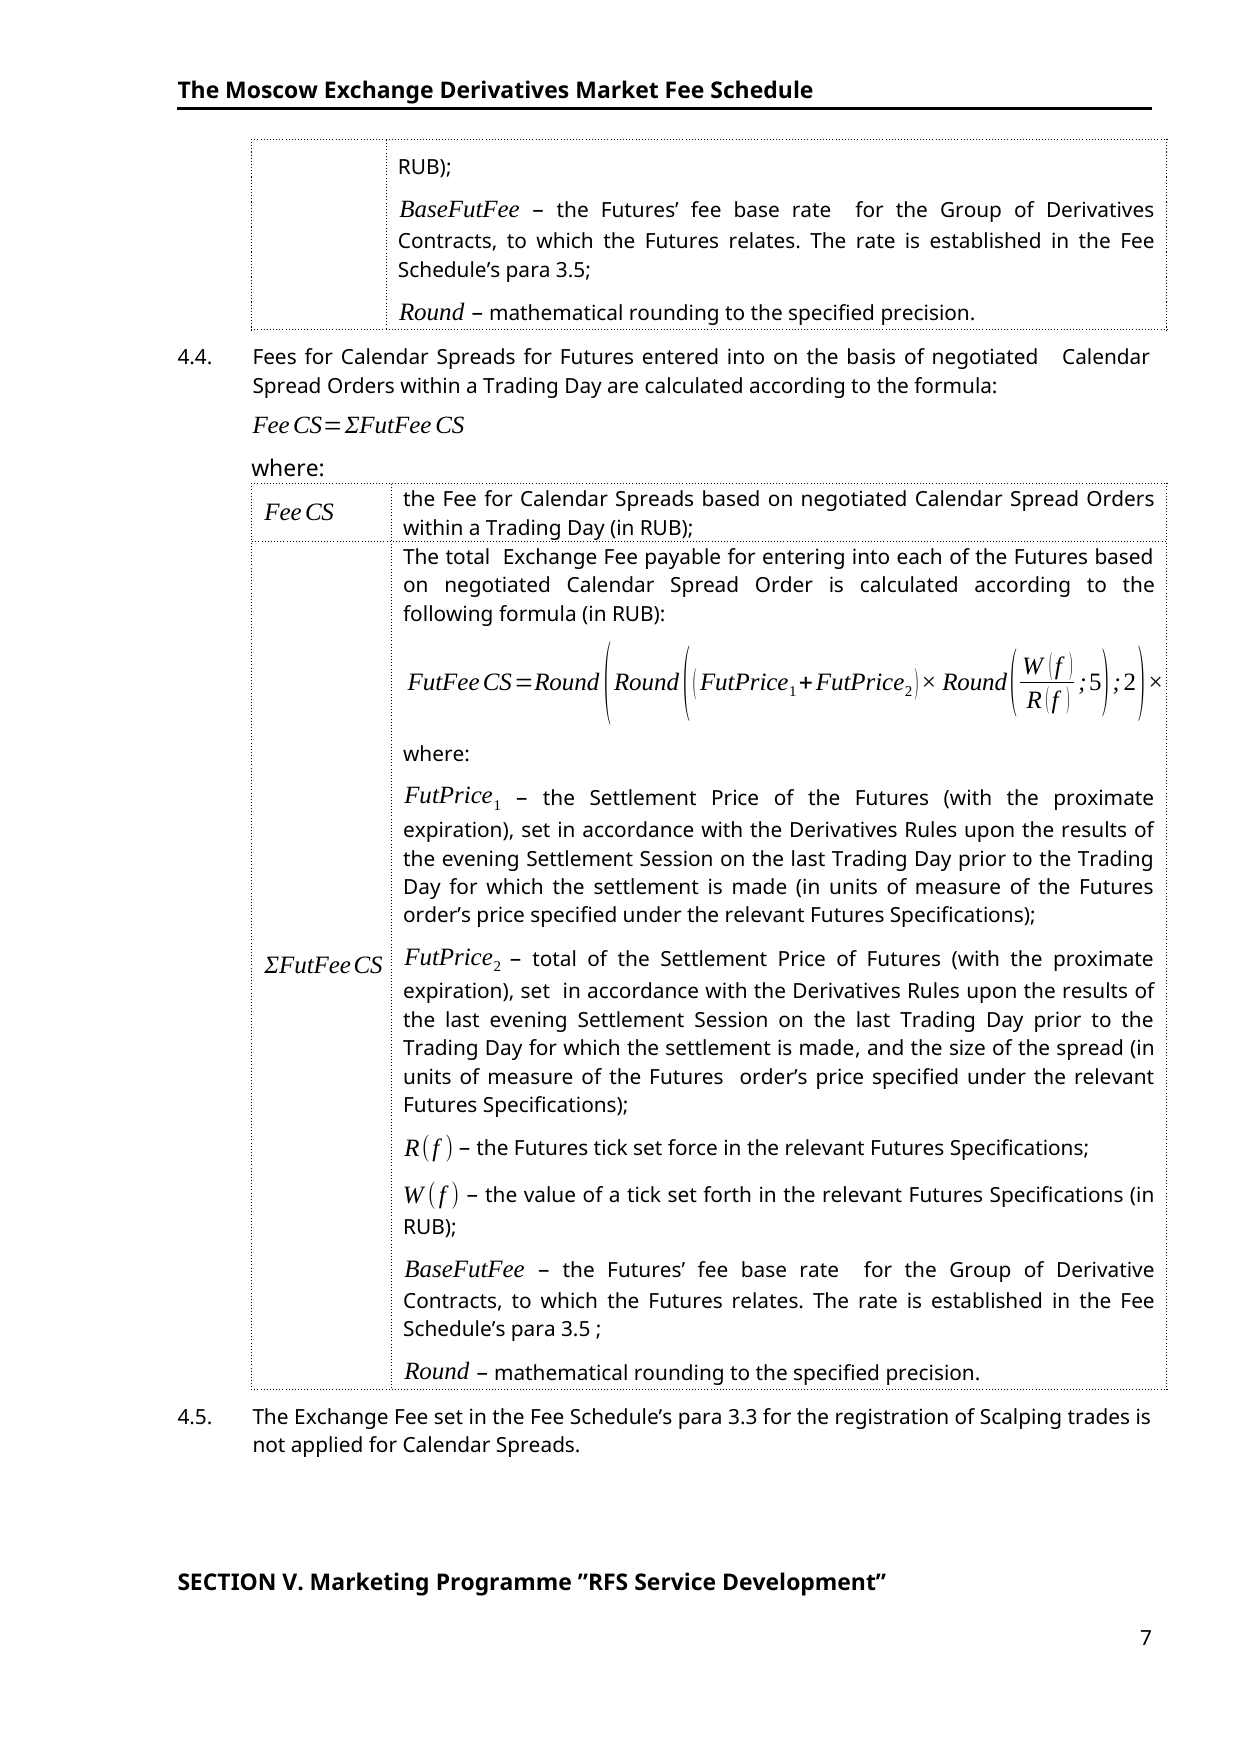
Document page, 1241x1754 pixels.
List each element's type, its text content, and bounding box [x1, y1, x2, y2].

text where: [251, 452, 1152, 483]
table_header the Fee for Calendar Spreads based on negotiated Calendar Spread Orders within a Trading Day (in RUB); [392, 483, 1167, 541]
table_cell [252, 541, 392, 1388]
table_header [252, 483, 392, 541]
text SECTION V. Marketing Programme ”RFS Service Development” [177, 1566, 1152, 1597]
list Fees for Calendar Spreads for Futures entered into on the basis of negotiated Calendar Spread Orders within a Trading Day are calculated according to the formula: [177, 342, 1152, 399]
table_cell [252, 139, 386, 329]
list The Exchange Fee set in the Fee Schedule’s para 3.3 for the registration of Scalping trades is not applied for Calendar Spreads. [177, 1402, 1152, 1459]
table_cell The total Exchange Fee payable for entering into each of the Futures based on negotiated Calendar Spread Order is calculated according to the following formula (in RUB): where: – the Settlement Price of the Futures (with the proximate expiration), set in accordance with the Derivatives Rules upon the results of the evening Settlement Session on the last Trading Day prior to the Trading Day for which the settlement is made (in units of measure of the Futures order’s price specified under the relevant Futures Specifications); – total of the Settlement Price of Futures (with the proximate expiration), set in accordance with the Derivatives Rules upon the results of the last evening Settlement Session on the last Trading Day prior to the Trading Day for which the settlement is made, and the size of the spread (in units of measure of the Futures order’s price specified under the relevant Futures Specifications); – the Futures tick set force in the relevant Futures Specifications; – the value of a tick set forth in the relevant Futures Specifications (in RUB); – the Futures’ fee base rate for the Group of Derivative Contracts, to which the Futures relates. The rate is established in the Fee Schedule’s para 3.5 ; – mathematical rounding to the specified precision. [392, 541, 1167, 1388]
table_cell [386, 139, 1167, 329]
